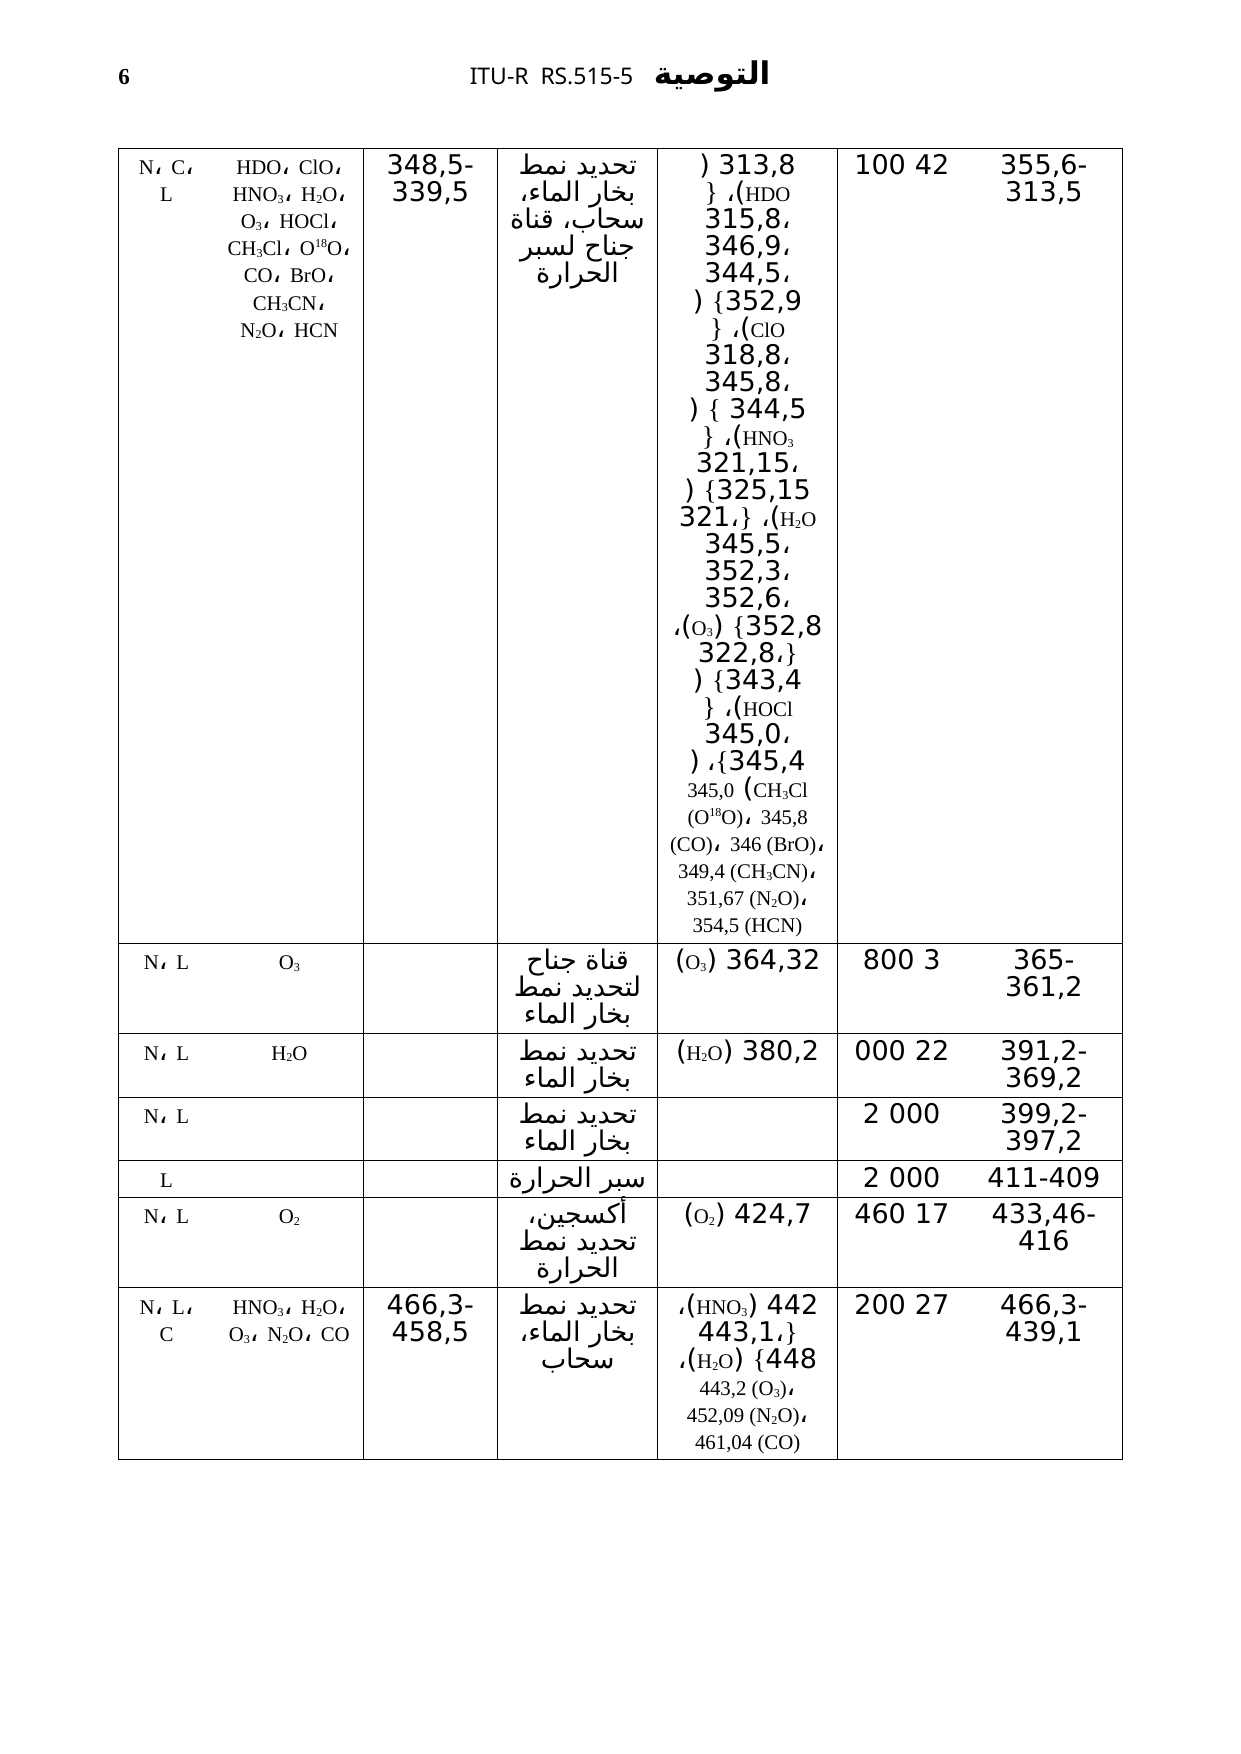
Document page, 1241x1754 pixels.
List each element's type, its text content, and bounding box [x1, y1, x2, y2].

table_cell 466,3-439,1 [966, 1288, 1122, 1459]
table_cell [658, 1161, 837, 1197]
table_cell 466,3-458,5 [364, 1288, 497, 1459]
table_cell [364, 944, 497, 1033]
table_cell 399,2-397,2 [966, 1098, 1122, 1160]
table_cell 27 200 [838, 1288, 966, 1459]
table_cell تحديد نمط بخار الماء، سحاب، قناة جناح لسبر الحرارة [498, 149, 657, 942]
table_cell 364,32 (O3) [658, 944, 837, 1033]
table_cell 391,2-369,2 [966, 1034, 1122, 1097]
table_cell قناة جناح لتحديد نمط بخار الماء [498, 944, 657, 1033]
table_cell 17 460 [838, 1198, 966, 1287]
table_cell تحديد نمط بخار الماء [498, 1098, 657, 1160]
table_cell سبر الحرارة [498, 1161, 657, 1197]
table_cell [215, 1098, 363, 1160]
table_cell 380,2 (H2O) [658, 1034, 837, 1097]
table_cell 22 000 [838, 1034, 966, 1097]
table_cell [364, 1161, 497, 1197]
table_cell تحديد نمط بخار الماء، سحاب [498, 1288, 657, 1459]
table_cell N، L، C [119, 1288, 215, 1459]
table_cell [215, 1161, 363, 1197]
table_cell أكسجين، تحديد نمط الحرارة [498, 1198, 657, 1287]
table_cell 2 000 [838, 1161, 966, 1197]
table_cell [364, 1198, 497, 1287]
table_cell 348,5-339,5 [364, 149, 497, 942]
table_cell 411-409 [966, 1161, 1122, 1197]
table_cell 2 000 [838, 1098, 966, 1160]
table_cell [364, 1034, 497, 1097]
table_cell 433,46-416 [966, 1198, 1122, 1287]
table_cell N، L [119, 944, 215, 1033]
table_cell 442 (HNO3)، {443,1، 448} (H2O)، 443,2 (O3)، 452,09 (N2O)، 461,04 (CO) [658, 1288, 837, 1459]
table_cell N، L [119, 1034, 215, 1097]
table_cell H2O [215, 1034, 363, 1097]
table_cell L [119, 1161, 215, 1197]
table_cell HNO3، H2O، O3، N2O، CO [215, 1288, 363, 1459]
table_cell 3 800 [838, 944, 966, 1033]
table_cell تحديد نمط بخار الماء [498, 1034, 657, 1097]
table_cell O3 [215, 944, 363, 1033]
table_cell 365-361,2 [966, 944, 1122, 1033]
table_cell N، C، L [119, 149, 215, 942]
table_cell 424,7 (O2) [658, 1198, 837, 1287]
table_cell [364, 1098, 497, 1160]
table_cell 42 100 [838, 149, 966, 942]
table_cell 355,6-313,5 [966, 149, 1122, 942]
table_cell HDO، ClO، HNO3، H2O، O3، HOCl، CH3Cl، O18O، CO، BrO، CH3CN، N2O، HCN [215, 149, 363, 942]
table_cell [658, 1098, 837, 1160]
table_cell 313,8 (HDO)، {315,8، 346,9، 344,5، 352,9} (ClO)، {318,8، 345,8، 344,5 } (HNO3)، {321,15، 325,15} (H2O)، {321، 345,5، 352,3، 352,6، 352,8} (O3)، {322,8، 343,4} (HOCl)، {345,0، 345,4}، (CH3Cl) 345,0 (O18O)، 345,8 (CO)، 346 (BrO)، 349,4 (CH3CN)، 351,67 (N2O)، 354,5 (HCN) [658, 149, 837, 942]
table_cell N، L [119, 1198, 215, 1287]
table_cell O2 [215, 1198, 363, 1287]
table_cell N، L [119, 1098, 215, 1160]
